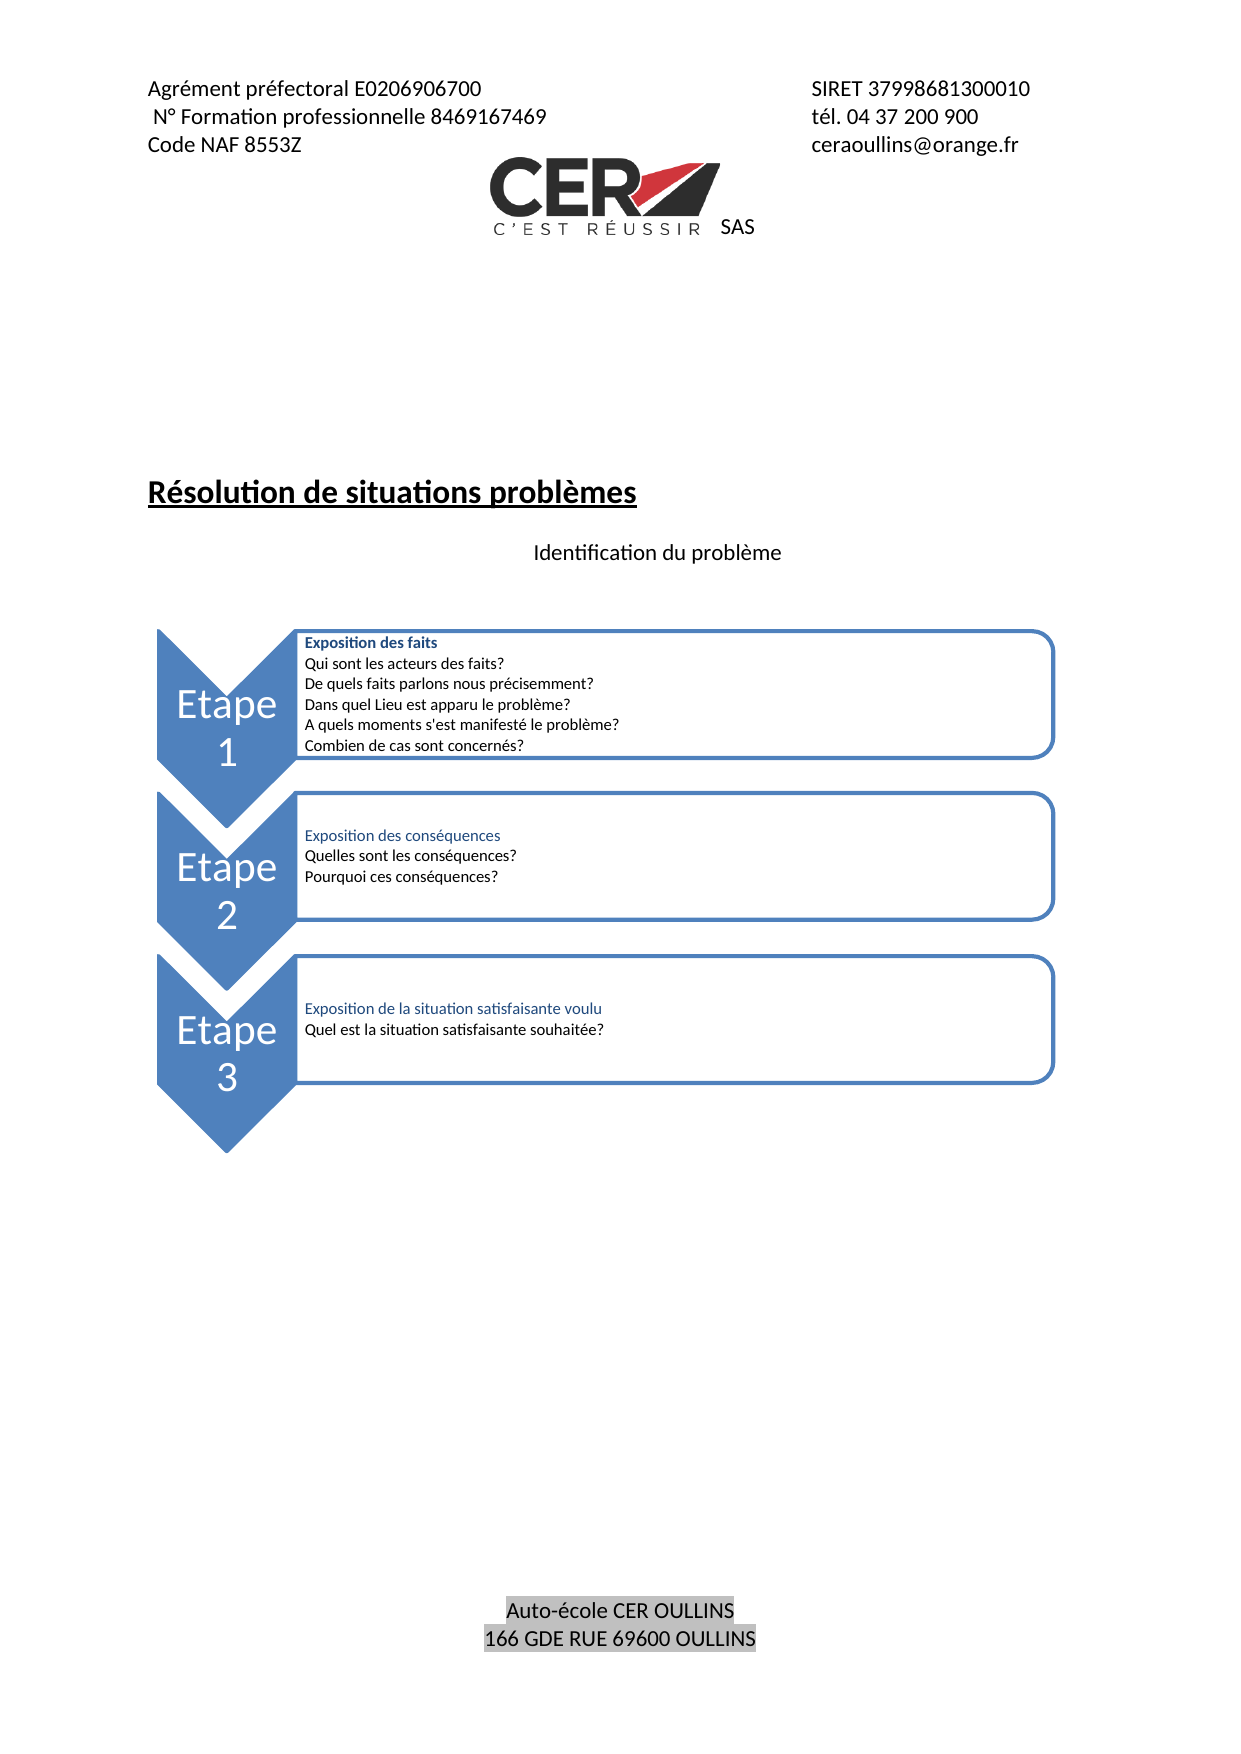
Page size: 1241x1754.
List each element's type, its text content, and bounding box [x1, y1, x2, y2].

picture [489, 157, 721, 235]
text Résolution de situations problèmes [148, 471, 1092, 511]
text Identification du problème [223, 538, 1092, 566]
